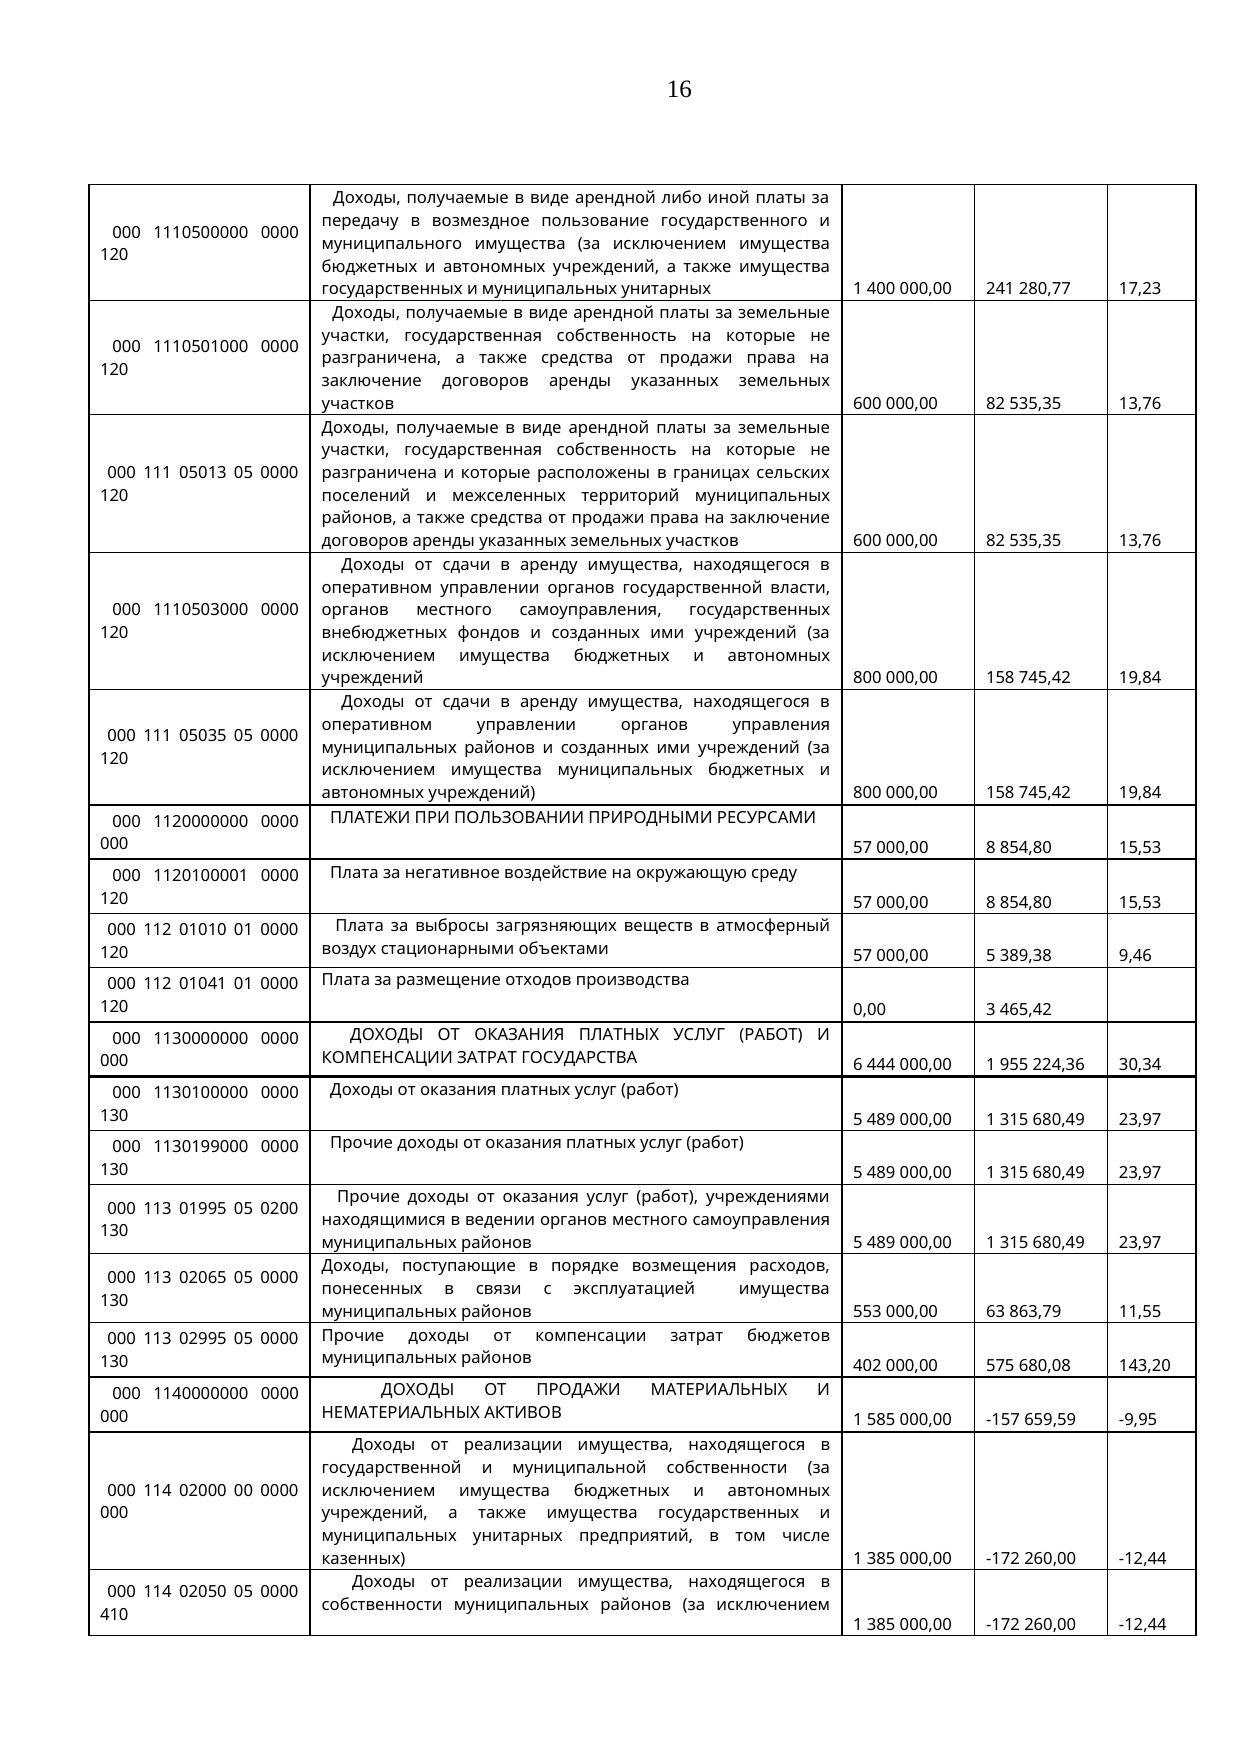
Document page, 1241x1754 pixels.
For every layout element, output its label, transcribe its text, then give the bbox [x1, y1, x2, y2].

table_cell [1108, 968, 1195, 1021]
table_cell 800 000,00 [843, 553, 974, 689]
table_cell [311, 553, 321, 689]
table_cell Прочие доходы от компенсации затрат бюджетов муниципальных районов [311, 1323, 841, 1376]
table_cell 000 112 01041 01 0000 120 [90, 968, 309, 1021]
table_cell 575 680,08 [975, 1323, 1107, 1376]
table_cell 000 112 01010 01 0000 120 [90, 914, 309, 967]
table_cell 1 585 000,00 [843, 1378, 974, 1431]
table_cell Доходы от оказания платных услуг (работ) [311, 1078, 841, 1130]
table_cell 000 113 02065 05 0000 130 [90, 1254, 309, 1322]
table_cell 82 535,35 [975, 301, 1107, 414]
table_cell 1 315 680,49 [975, 1131, 1107, 1184]
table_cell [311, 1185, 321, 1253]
table_cell Прочие доходы от оказания платных услуг (работ) [311, 1131, 841, 1184]
table_cell 11,55 [1108, 1254, 1195, 1322]
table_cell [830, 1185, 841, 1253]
table_cell Плата за выбросы загрязняющих веществ в атмосферный воздух стационарными объектами [311, 914, 841, 967]
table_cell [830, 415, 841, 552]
table_cell 23,97 [1108, 1078, 1195, 1130]
table_cell 158 745,42 [975, 553, 1107, 689]
table_cell 57 000,00 [843, 860, 974, 913]
table_cell -157 659,59 [975, 1378, 1107, 1431]
table_cell Плата за размещение отходов производства [311, 968, 841, 1021]
table_cell Плата за негативное воздействие на окружающую среду [311, 860, 841, 913]
table_cell 000 1120000000 0000 000 [90, 806, 309, 858]
table_cell 600 000,00 [843, 301, 974, 414]
table_cell 5 489 000,00 [843, 1078, 974, 1130]
table_cell Доходы, получаемые в виде арендной либо иной платы за передачу в возмездное пользование государственного и муниципального имущества (за исключением имущества бюджетных и автономных учреждений, а также имущества государственных и муниципальных унитарных [311, 185, 841, 300]
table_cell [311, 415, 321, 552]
table_cell -172 260,00 [975, 1570, 1107, 1635]
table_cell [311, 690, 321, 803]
table_cell 19,84 [1108, 553, 1195, 689]
table_cell 5 489 000,00 [843, 1185, 974, 1253]
table_cell 158 745,42 [975, 690, 1107, 803]
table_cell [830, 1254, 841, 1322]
table_cell 13,76 [1108, 301, 1195, 414]
table_cell 000 113 02995 05 0000 130 [90, 1323, 309, 1376]
table_cell 000 1110500000 0000 120 [90, 185, 309, 300]
table_cell 5 389,38 [975, 914, 1107, 967]
table_cell 30,34 [1108, 1023, 1195, 1075]
table_cell -12,44 [1108, 1433, 1195, 1569]
table_cell 000 1140000000 0000 000 [90, 1378, 309, 1431]
table_cell 402 000,00 [843, 1323, 974, 1376]
table_cell 57 000,00 [843, 806, 974, 858]
table_cell 8 854,80 [975, 806, 1107, 858]
table_cell 000 114 02000 00 0000 000 [90, 1433, 309, 1569]
table_cell 1 385 000,00 [843, 1433, 974, 1569]
table_cell -172 260,00 [975, 1433, 1107, 1569]
table_cell 000 111 05035 05 0000 120 [90, 690, 309, 803]
table_cell 000 1130100000 0000 130 [90, 1078, 309, 1130]
table_cell 000 111 05013 05 0000 120 [90, 415, 309, 552]
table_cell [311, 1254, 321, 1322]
table_cell 0,00 [843, 968, 974, 1021]
table_cell -12,44 [1108, 1570, 1195, 1635]
table_cell -9,95 [1108, 1378, 1195, 1431]
table_cell 000 1130000000 0000 000 [90, 1023, 309, 1075]
table_cell 000 113 01995 05 0200 130 [90, 1185, 309, 1253]
table_cell 3 465,42 [975, 968, 1107, 1021]
table_cell 1 400 000,00 [843, 185, 974, 300]
table_cell 1 315 680,49 [975, 1078, 1107, 1130]
table_cell 143,20 [1108, 1323, 1195, 1376]
table_cell 6 444 000,00 [843, 1023, 974, 1075]
table_cell 600 000,00 [843, 415, 974, 552]
table_cell 1 385 000,00 [843, 1570, 974, 1635]
table_cell 57 000,00 [843, 914, 974, 967]
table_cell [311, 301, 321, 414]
table_cell 15,53 [1108, 860, 1195, 913]
table_cell 5 489 000,00 [843, 1131, 974, 1184]
table_cell 000 1110501000 0000 120 [90, 301, 309, 414]
table_cell 553 000,00 [843, 1254, 974, 1322]
table_cell 000 1120100001 0000 120 [90, 860, 309, 913]
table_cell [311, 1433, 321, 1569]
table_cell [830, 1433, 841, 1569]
table_cell ДОХОДЫ ОТ ОКАЗАНИЯ ПЛАТНЫХ УСЛУГ (РАБОТ) И КОМПЕНСАЦИИ ЗАТРАТ ГОСУДАРСТВА [311, 1023, 841, 1075]
table_cell 8 854,80 [975, 860, 1107, 913]
table_cell 800 000,00 [843, 690, 974, 803]
table_cell 15,53 [1108, 806, 1195, 858]
table_cell 82 535,35 [975, 415, 1107, 552]
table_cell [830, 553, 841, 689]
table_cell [90, 1570, 309, 1635]
table_cell 19,84 [1108, 690, 1195, 803]
table_cell 000 1110503000 0000 120 [90, 553, 309, 689]
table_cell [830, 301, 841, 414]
table_cell ДОХОДЫ ОТ ПРОДАЖИ МАТЕРИАЛЬНЫХ И НЕМАТЕРИАЛЬНЫХ АКТИВОВ [311, 1378, 841, 1431]
table_cell ПЛАТЕЖИ ПРИ ПОЛЬЗОВАНИИ ПРИРОДНЫМИ РЕСУРСАМИ [311, 806, 841, 858]
table_cell 17,23 [1108, 185, 1195, 300]
table_cell 1 955 224,36 [975, 1023, 1107, 1075]
table_cell 23,97 [1108, 1185, 1195, 1253]
table_cell 241 280,77 [975, 185, 1107, 300]
table_cell 23,97 [1108, 1131, 1195, 1184]
table_cell 000 1130199000 0000 130 [90, 1131, 309, 1184]
table_cell 63 863,79 [975, 1254, 1107, 1322]
table_cell 1 315 680,49 [975, 1185, 1107, 1253]
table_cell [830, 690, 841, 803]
table_cell 9,46 [1108, 914, 1195, 967]
table_cell 13,76 [1108, 415, 1195, 552]
